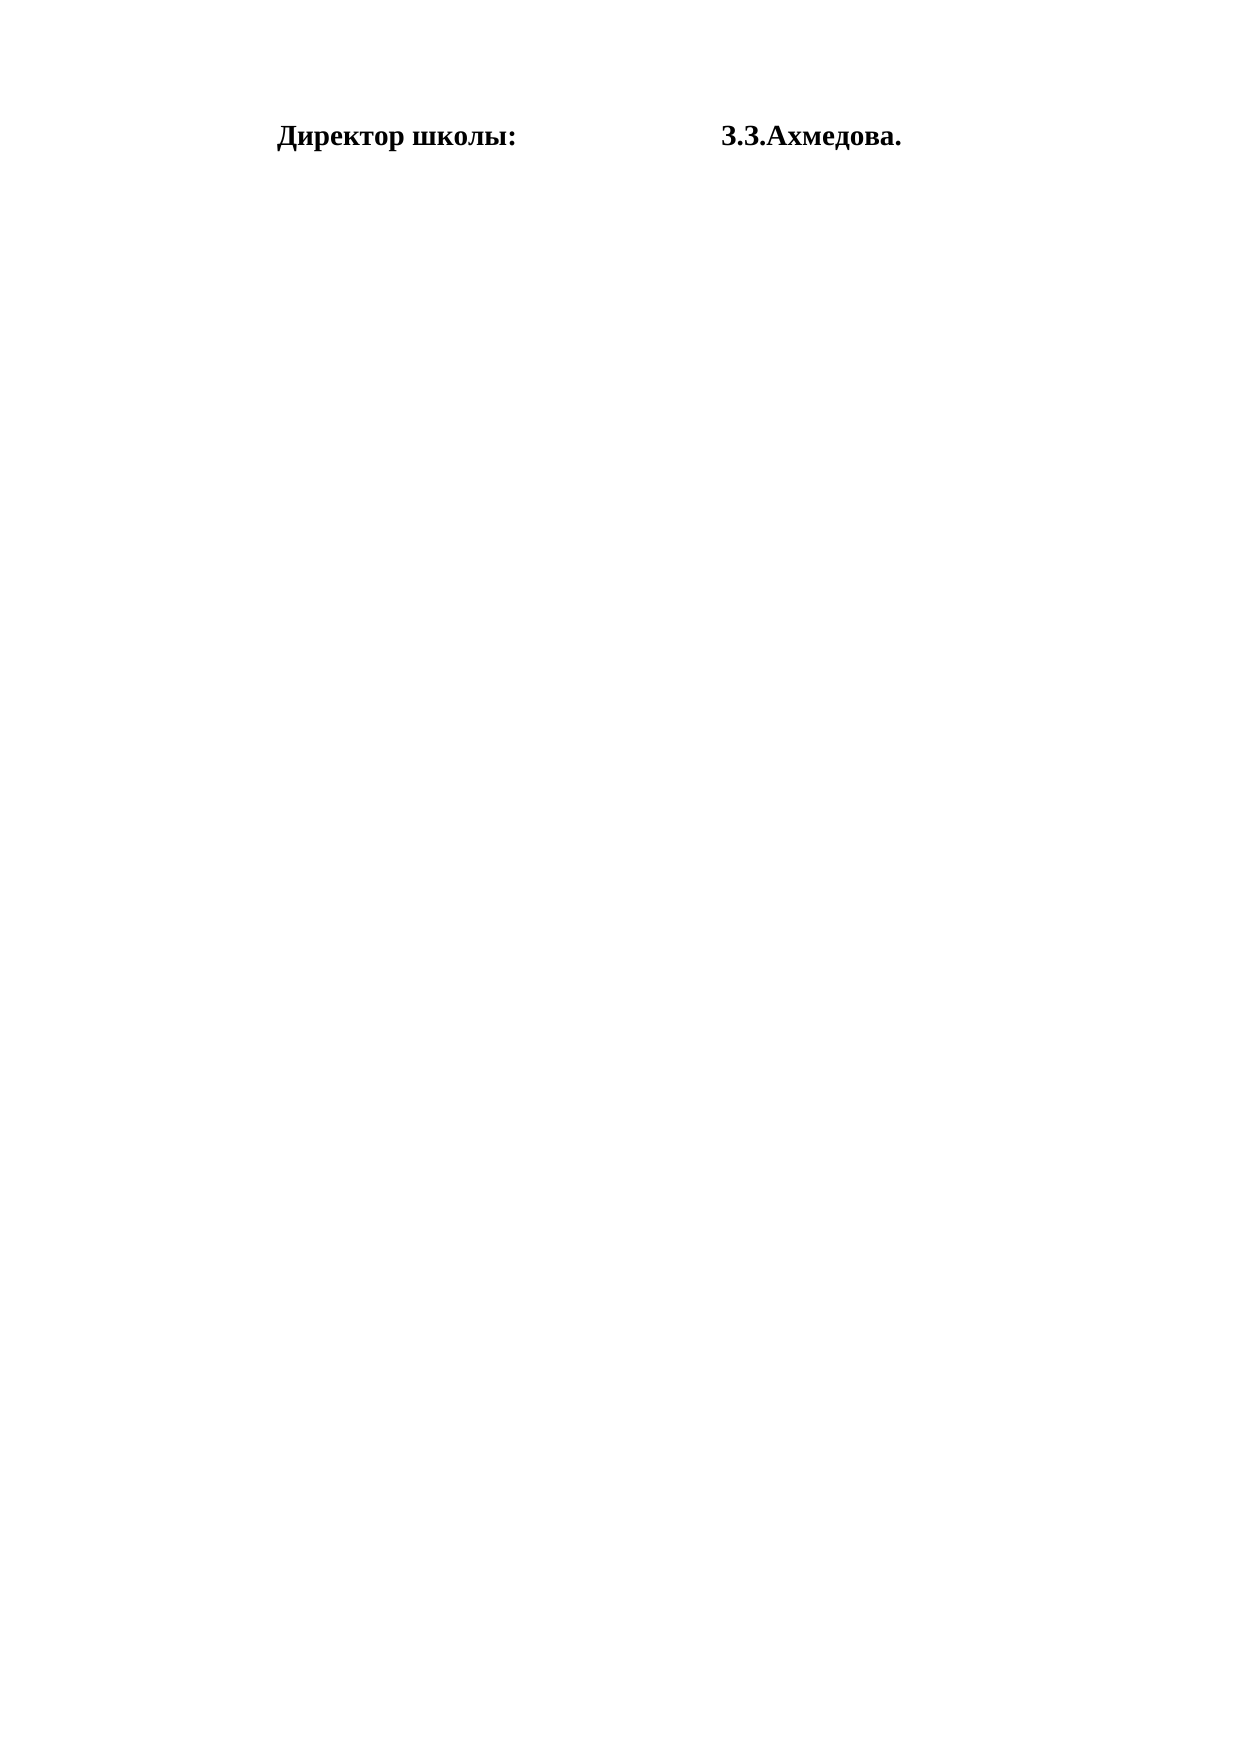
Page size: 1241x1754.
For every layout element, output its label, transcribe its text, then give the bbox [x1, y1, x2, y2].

text Директор школы: З.З.Ахмедова. [182, 118, 1152, 152]
